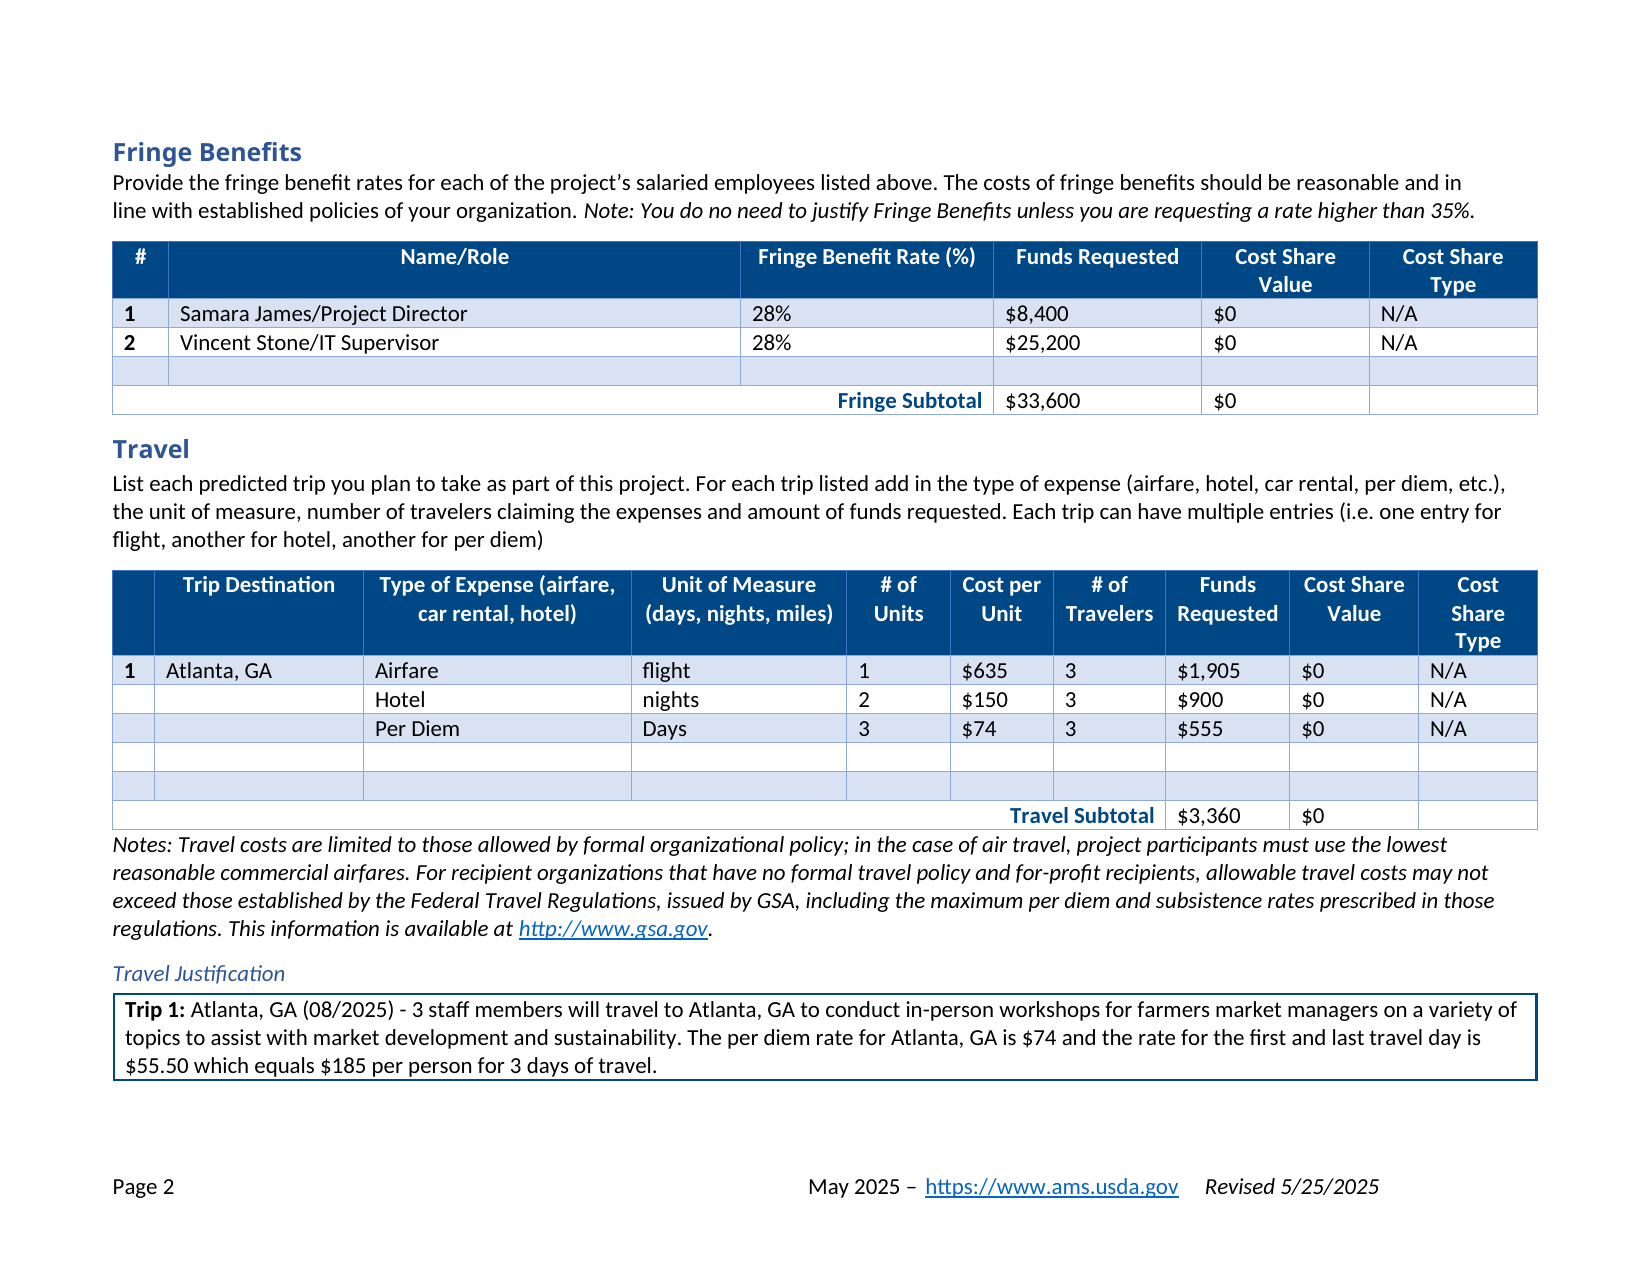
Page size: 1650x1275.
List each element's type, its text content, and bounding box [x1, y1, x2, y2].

table_cell Hotel [364, 685, 631, 713]
table_cell [155, 772, 363, 800]
table_cell $33,600 [994, 386, 1201, 414]
table_cell [155, 743, 363, 771]
table_cell $0 [1290, 714, 1418, 742]
table_cell 3 [1054, 685, 1165, 713]
table_cell 1 [113, 656, 154, 684]
table_cell Atlanta, GA [155, 656, 363, 684]
table_cell N/A [1419, 656, 1537, 684]
table_header # of Travelers [1054, 571, 1165, 655]
table_cell N/A [1370, 328, 1537, 356]
table_cell 1 [113, 299, 168, 327]
table_header Name/Role [169, 242, 740, 298]
table_cell $74 [951, 714, 1053, 742]
table_cell $1,905 [1166, 656, 1289, 684]
table_cell Days [632, 714, 846, 742]
table_cell [1370, 386, 1537, 414]
table_cell [847, 743, 950, 771]
table_header Cost per Unit [951, 571, 1053, 655]
table_cell $25,200 [994, 328, 1201, 356]
table_cell 3 [847, 714, 950, 742]
table_cell [113, 685, 154, 713]
table_cell $8,400 [994, 299, 1201, 327]
table_cell [1202, 357, 1369, 385]
table_cell 28% [741, 299, 993, 327]
table_cell $555 [1166, 714, 1289, 742]
table_cell 3 [1054, 714, 1165, 742]
table_header Unit of Measure (days, nights, miles) [632, 571, 846, 655]
table_cell [951, 743, 1053, 771]
table_cell [113, 357, 168, 385]
table_header [113, 571, 154, 655]
table_header Cost Share Value [1290, 571, 1418, 655]
table_cell [155, 714, 363, 742]
text List each predicted trip you plan to take as part of this project. For each trip listed add in the type of expense (airfare, hotel, car rental, per diem, etc.), the unit of measure, number of travelers claiming the expenses and amount of funds requested. Each trip can have multiple entries (i.e. one entry for flight, another for hotel, another for per diem) [112, 469, 1537, 553]
table_cell $3,360 [1166, 801, 1289, 829]
table_cell [1419, 801, 1537, 829]
table_cell [632, 772, 846, 800]
table_cell [994, 357, 1201, 385]
table_cell [155, 685, 363, 713]
table_cell $150 [951, 685, 1053, 713]
table_cell nights [632, 685, 846, 713]
table_cell [847, 772, 950, 800]
table_cell [364, 743, 631, 771]
table_cell [113, 743, 154, 771]
table_cell [741, 357, 993, 385]
text Notes: Travel costs are limited to those allowed by formal organizational policy; in the case of air travel, project participants must use the lowest reasonable commercial airfares. For recipient organizations that have no formal travel policy and for-profit recipients, allowable travel costs may not exceed those established by the Federal Travel Regulations, issued by GSA, including the maximum per diem and subsistence rates prescribed in those regulations. This information is available at http://www.gsa.gov. [112, 830, 1537, 942]
table_cell [113, 714, 154, 742]
table_cell $0 [1290, 656, 1418, 684]
table_cell N/A [1419, 714, 1537, 742]
table_cell Travel Subtotal [113, 801, 1165, 829]
table_header # of Units [847, 571, 950, 655]
table_header # [113, 242, 168, 298]
table_cell [1290, 772, 1418, 800]
subtitle Travel Justification [112, 959, 1537, 987]
table_cell [113, 772, 154, 800]
table_cell Samara James/Project Director [169, 299, 740, 327]
table_cell [1054, 743, 1165, 771]
table_cell [1290, 743, 1418, 771]
table_cell $900 [1166, 685, 1289, 713]
subtitle Fringe Benefits [112, 134, 1537, 168]
table_cell [1419, 743, 1537, 771]
text Provide the fringe benefit rates for each of the project’s salaried employees listed above. The costs of fringe benefits should be reasonable and in [112, 168, 1537, 196]
table_cell $0 [1202, 386, 1369, 414]
table_header Funds Requested [1166, 571, 1289, 655]
table_cell 2 [847, 685, 950, 713]
table_cell [1370, 357, 1537, 385]
table_header Type of Expense (airfare, car rental, hotel) [364, 571, 631, 655]
table_cell [951, 772, 1053, 800]
table_cell Airfare [364, 656, 631, 684]
table_cell [1166, 743, 1289, 771]
table_header Trip Destination [155, 571, 363, 655]
table_header Trip 1: Atlanta, GA (08/2025) - 3 staff members will travel to Atlanta, GA to conduct in-person workshops for farmers market managers on a variety of topics to assist with market development and sustainability. The per diem rate for Atlanta, GA is $74 and the rate for the first and last travel day is $55.50 which equals $185 per person for 3 days of travel. [115, 995, 1535, 1079]
subtitle Travel [112, 432, 1537, 466]
table_cell [169, 357, 740, 385]
table_cell [632, 743, 846, 771]
table_cell $0 [1290, 801, 1418, 829]
table_header Cost Share Type [1370, 242, 1537, 298]
table_header Fringe Benefit Rate (%) [741, 242, 993, 298]
table_cell Vincent Stone/IT Supervisor [169, 328, 740, 356]
table_cell [1054, 772, 1165, 800]
table_cell $0 [1202, 328, 1369, 356]
table_cell 2 [113, 328, 168, 356]
table_cell 3 [1054, 656, 1165, 684]
table_cell $0 [1290, 685, 1418, 713]
table_cell [1166, 772, 1289, 800]
table_cell Per Diem [364, 714, 631, 742]
table_cell [1419, 772, 1537, 800]
table_cell 1 [847, 656, 950, 684]
text line with established policies of your organization. Note: You do no need to justify Fringe Benefits unless you are requesting a rate higher than 35%. [112, 196, 1537, 224]
table_cell N/A [1419, 685, 1537, 713]
table_cell $0 [1202, 299, 1369, 327]
table_cell [364, 772, 631, 800]
table_cell N/A [1370, 299, 1537, 327]
table_header Funds Requested [994, 242, 1201, 298]
table_cell $635 [951, 656, 1053, 684]
table_cell Fringe Subtotal [113, 386, 993, 414]
table_cell 28% [741, 328, 993, 356]
table_header Cost Share Type [1419, 571, 1537, 655]
table_header Cost Share Value [1202, 242, 1369, 298]
table_cell flight [632, 656, 846, 684]
